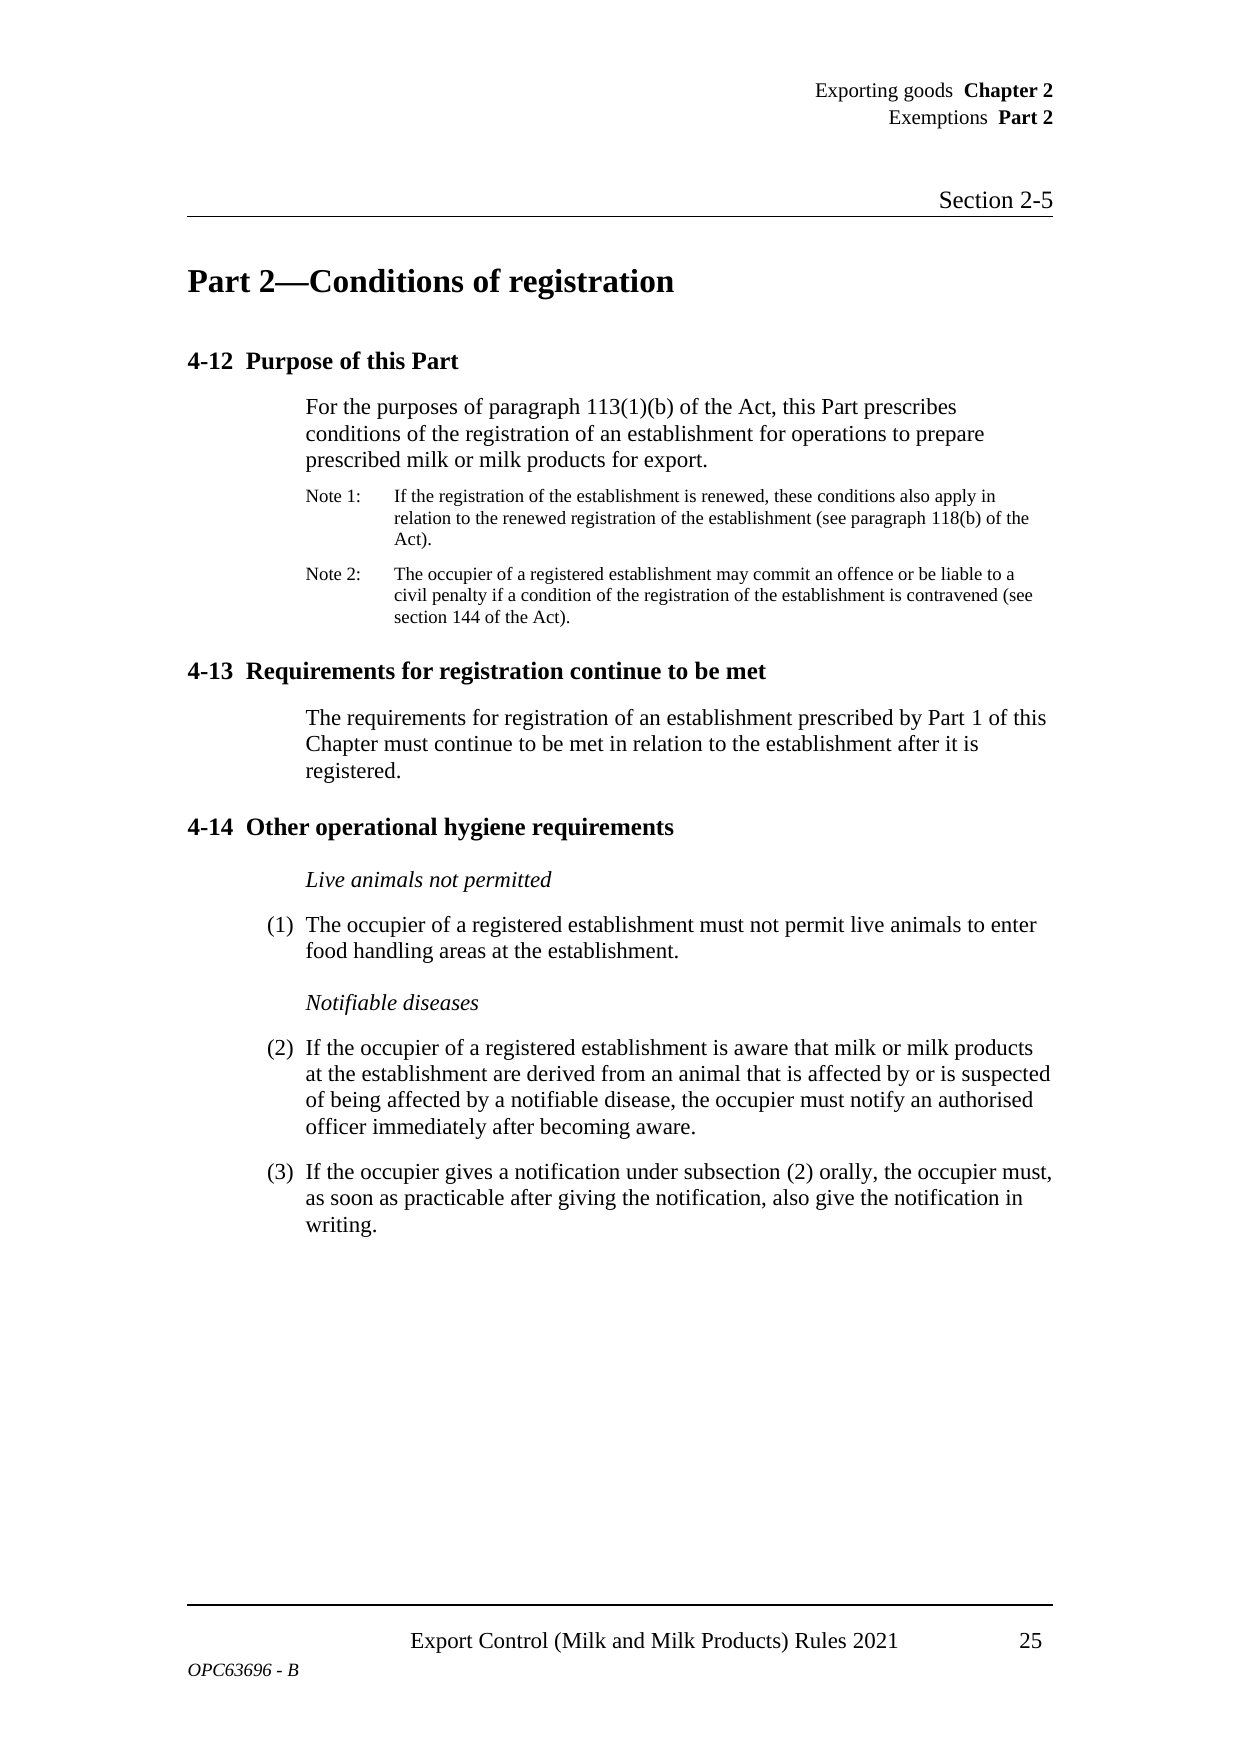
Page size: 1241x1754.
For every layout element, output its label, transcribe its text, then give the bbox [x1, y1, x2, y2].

text 4-13 Requirements for registration continue to be met [187, 656, 1053, 685]
text Part 2—Conditions of registration [187, 262, 1053, 300]
text The requirements for registration of an establishment prescribed by Part 1 of this Chapter must continue to be met in relation to the establishment after it is registered. [187, 704, 1053, 783]
text Note 1: If the registration of the establishment is renewed, these conditions also apply in relation to the renewed registration of the establishment (see paragraph 118(b) of the Act). [305, 485, 1053, 550]
text 4-12 Purpose of this Part [187, 346, 1053, 375]
text (3) If the occupier gives a notification under subsection (2) orally, the occupier must, as soon as practicable after giving the notification, also give the notification in writing. [187, 1158, 1053, 1237]
text (2) If the occupier of a registered establishment is aware that milk or milk products at the establishment are derived from an animal that is affected by or is suspected of being affected by a notifiable disease, the occupier must notify an authorised officer immediately after becoming aware. [187, 1034, 1053, 1139]
text Note 2: The occupier of a registered establishment may commit an offence or be liable to a civil penalty if a condition of the registration of the establishment is contravened (see section 144 of the Act). [305, 563, 1053, 627]
text For the purposes of paragraph 113(1)(b) of the Act, this Part prescribes conditions of the registration of an establishment for operations to prepare prescribed milk or milk products for export. [187, 393, 1053, 472]
text Live animals not permitted [305, 866, 1053, 892]
text Notifiable diseases [305, 989, 1053, 1015]
text 4-14 Other operational hygiene requirements [187, 812, 1053, 841]
text (1) The occupier of a registered establishment must not permit live animals to enter food handling areas at the establishment. [187, 911, 1053, 964]
